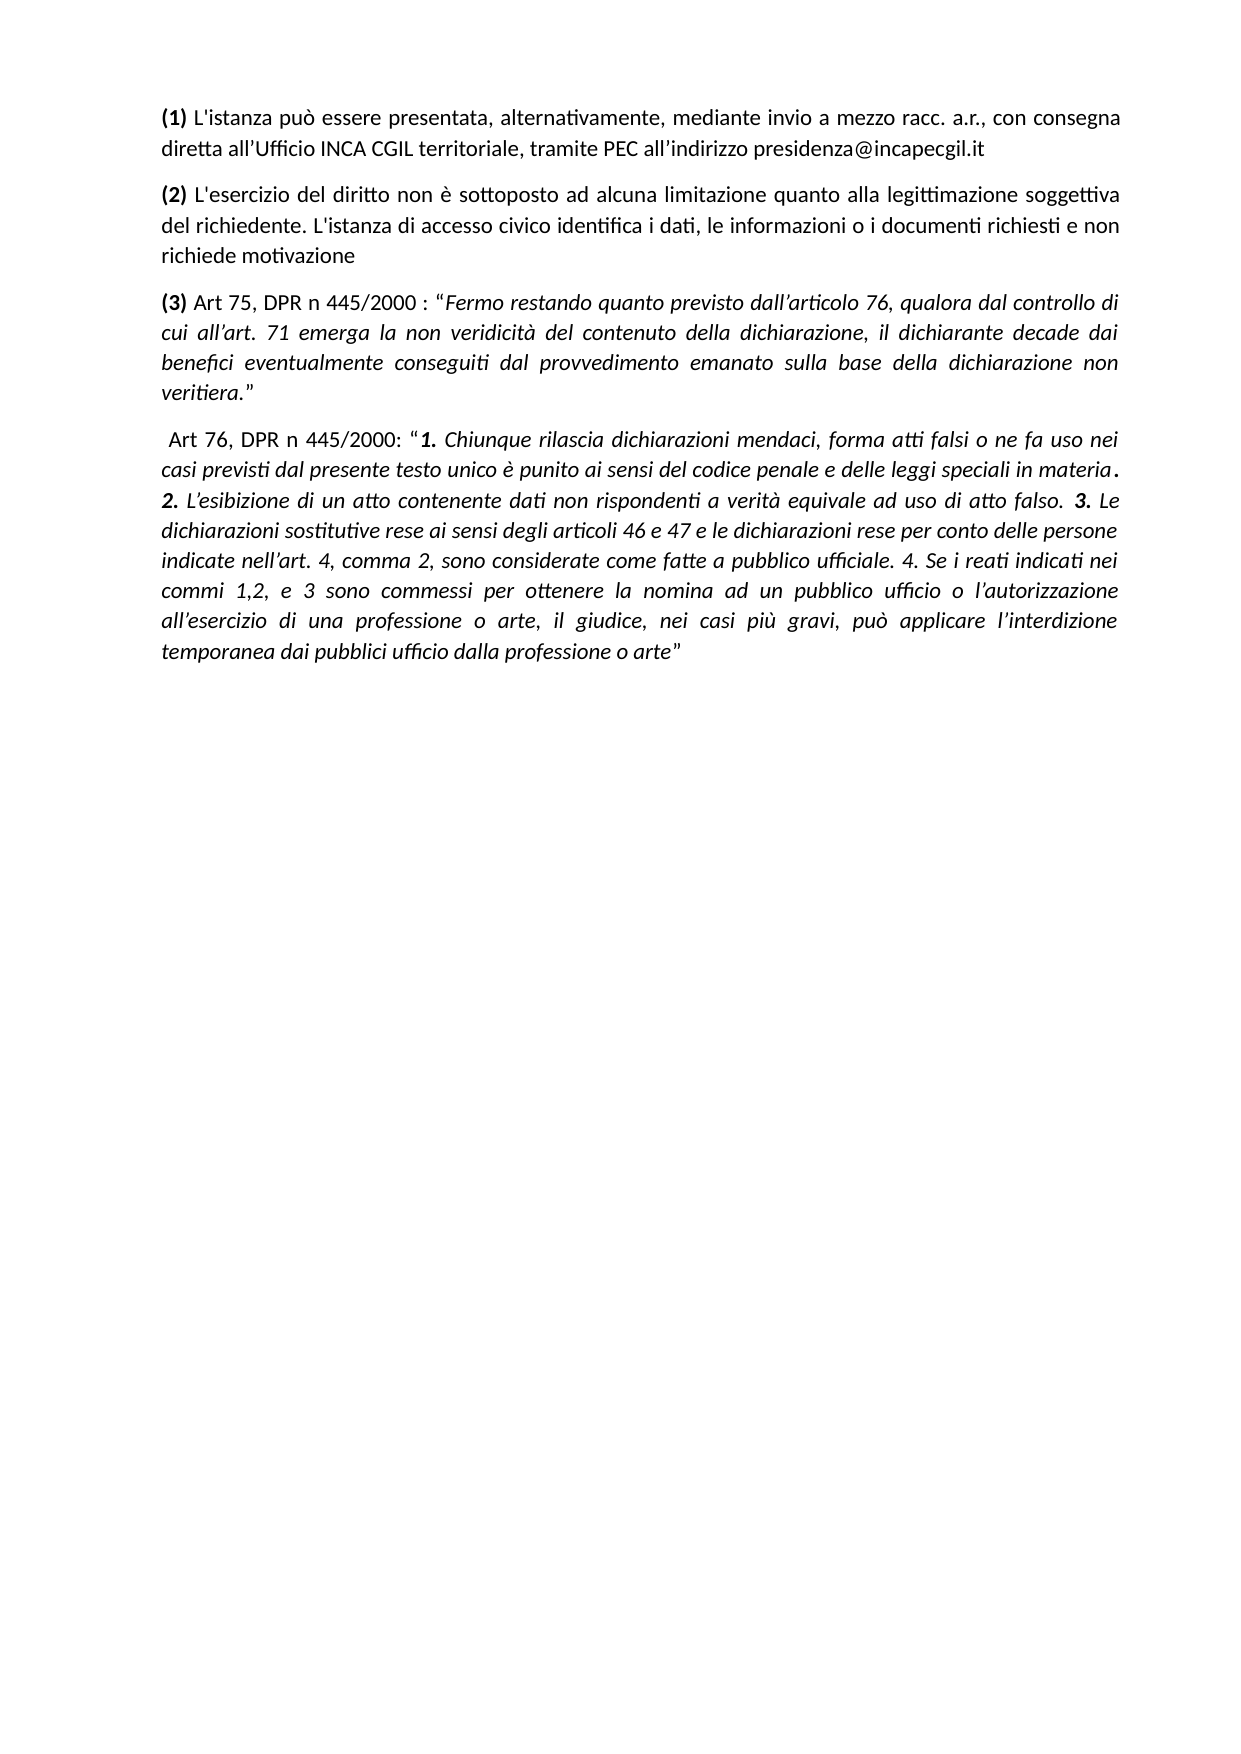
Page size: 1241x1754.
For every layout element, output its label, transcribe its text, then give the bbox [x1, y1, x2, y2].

text (2) L'esercizio del diritto non è sottoposto ad alcuna limitazione quanto alla legittimazione soggettiva del richiedente. L'istanza di accesso civico identifica i dati, le informazioni o i documenti richiesti e non richiede motivazione [161, 181, 1122, 269]
text (1) L'istanza può essere presentata, alternativamente, mediante invio a mezzo racc. a.r., con consegna diretta all’Ufficio INCA CGIL territoriale, tramite PEC all’indirizzo presidenza@incapecgil.it [161, 103, 1122, 162]
text (3) Art 75, DPR n 445/2000 : “Fermo restando quanto previsto dall’articolo 76, qualora dal controllo di cui all’art. 71 emerga la non veridicità del contenuto della dichiarazione, il dichiarante decade dai benefici eventualmente conseguiti dal provvedimento emanato sulla base della dichiarazione non veritiera.” [161, 288, 1122, 406]
text Art 76, DPR n 445/2000: “1. Chiunque rilascia dichiarazioni mendaci, forma atti falsi o ne fa uso nei casi previsti dal presente testo unico è punito ai sensi del codice penale e delle leggi speciali in materia. 2. L’esibizione di un atto contenente dati non rispondenti a verità equivale ad uso di atto falso. 3. Le dichiarazioni sostitutive rese ai sensi degli articoli 46 e 47 e le dichiarazioni rese per conto delle persone indicate nell’art. 4, comma 2, sono considerate come fatte a pubblico ufficiale. 4. Se i reati indicati nei commi 1,2, e 3 sono commessi per ottenere la nomina ad un pubblico ufficio o l’autorizzazione all’esercizio di una professione o arte, il giudice, nei casi più gravi, può applicare l’interdizione temporanea dai pubblici ufficio dalla professione o arte” [161, 425, 1122, 665]
